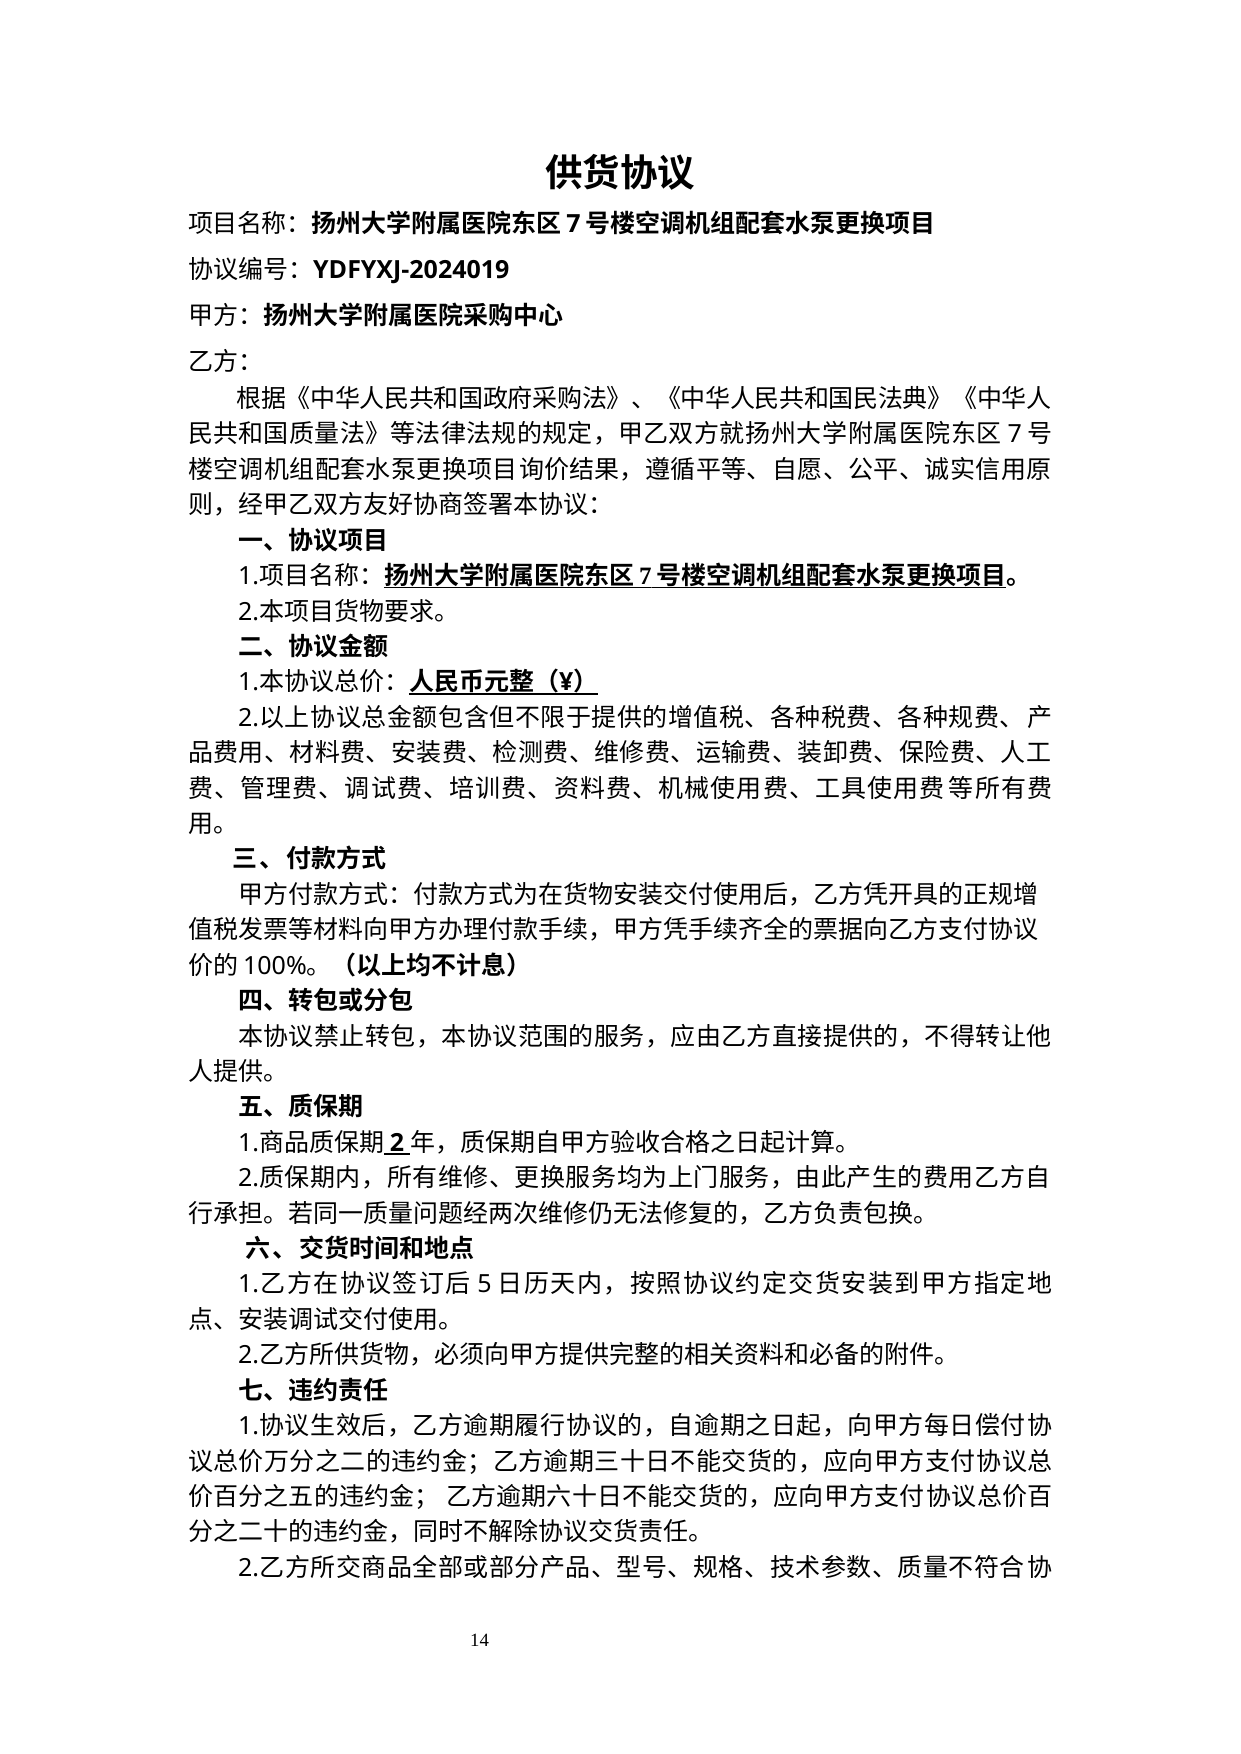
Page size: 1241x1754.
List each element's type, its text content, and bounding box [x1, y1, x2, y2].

text 甲方：扬州大学附属医院采购中心 [188, 287, 1052, 333]
text 三、付款方式 [188, 839, 1052, 875]
text 1.协议生效后，乙方逾期履行协议的，自逾期之日起，向甲方每日偿付协议总价万分之二的违约金；乙方逾期三十日不能交货的，应向甲方支付协议总价百分之五的违约金； 乙方逾期六十日不能交货的，应向甲方支付协议总价百分之二十的违约金，同时不解除协议交货责任。 [188, 1406, 1052, 1548]
text 甲方付款方式：付款方式为在货物安装交付使用后，乙方凭开具的正规增值税发票等材料向甲方办理付款手续，甲方凭手续齐全的票据向乙方支付协议价的100%。（以上均不计息） [188, 875, 1052, 981]
text 七、违约责任 [188, 1371, 1052, 1406]
text 一、协议项目 [188, 521, 1052, 556]
text 2.以上协议总金额包含但不限于提供的增值税、各种税费、各种规费、产品费用、材料费、安装费、检测费、维修费、运输费、装卸费、保险费、人工费、管理费、调试费、培训费、资料费、机械使用费、工具使用费等所有费用。 [188, 698, 1052, 839]
text 本协议禁止转包，本协议范围的服务，应由乙方直接提供的，不得转让他人提供。 [188, 1017, 1052, 1087]
text 供货协议 [188, 150, 1052, 196]
text 二、协议金额 [188, 627, 1052, 662]
list 2.乙方所供货物，必须向甲方提供完整的相关资料和必备的附件。 [188, 1335, 1052, 1371]
text 1.项目名称：扬州大学附属医院东区7号楼空调机组配套水泵更换项目。 [188, 556, 1052, 592]
text 1.本协议总价：人民币元整（¥） [188, 662, 1052, 698]
text 五、质保期 [188, 1087, 1052, 1123]
text 项目名称：扬州大学附属医院东区7号楼空调机组配套水泵更换项目 [188, 196, 1052, 242]
text 2.本项目货物要求。 [188, 592, 1052, 627]
text 乙方： [188, 333, 1052, 379]
text 1.乙方在协议签订后5日历天内，按照协议约定交货安装到甲方指定地点、安装调试交付使用。 [188, 1264, 1052, 1335]
text 2.质保期内，所有维修、更换服务均为上门服务，由此产生的费用乙方自行承担。若同一质量问题经两次维修仍无法修复的，乙方负责包换。 [188, 1158, 1052, 1229]
text 六、交货时间和地点 [188, 1229, 1052, 1264]
text 1.商品质保期 2 年，质保期自甲方验收合格之日起计算。 [188, 1123, 1052, 1158]
text 根据《中华人民共和国政府采购法》、《中华人民共和国民法典》《中华人民共和国质量法》等法律法规的规定，甲乙双方就扬州大学附属医院东区7号楼空调机组配套水泵更换项目询价结果，遵循平等、自愿、公平、诚实信用原则，经甲乙双方友好协商签署本协议： [188, 379, 1052, 521]
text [188, 1548, 1052, 1583]
text 四、转包或分包 [188, 981, 1052, 1017]
text 协议编号：YDFYXJ-2024019 [188, 242, 1052, 287]
